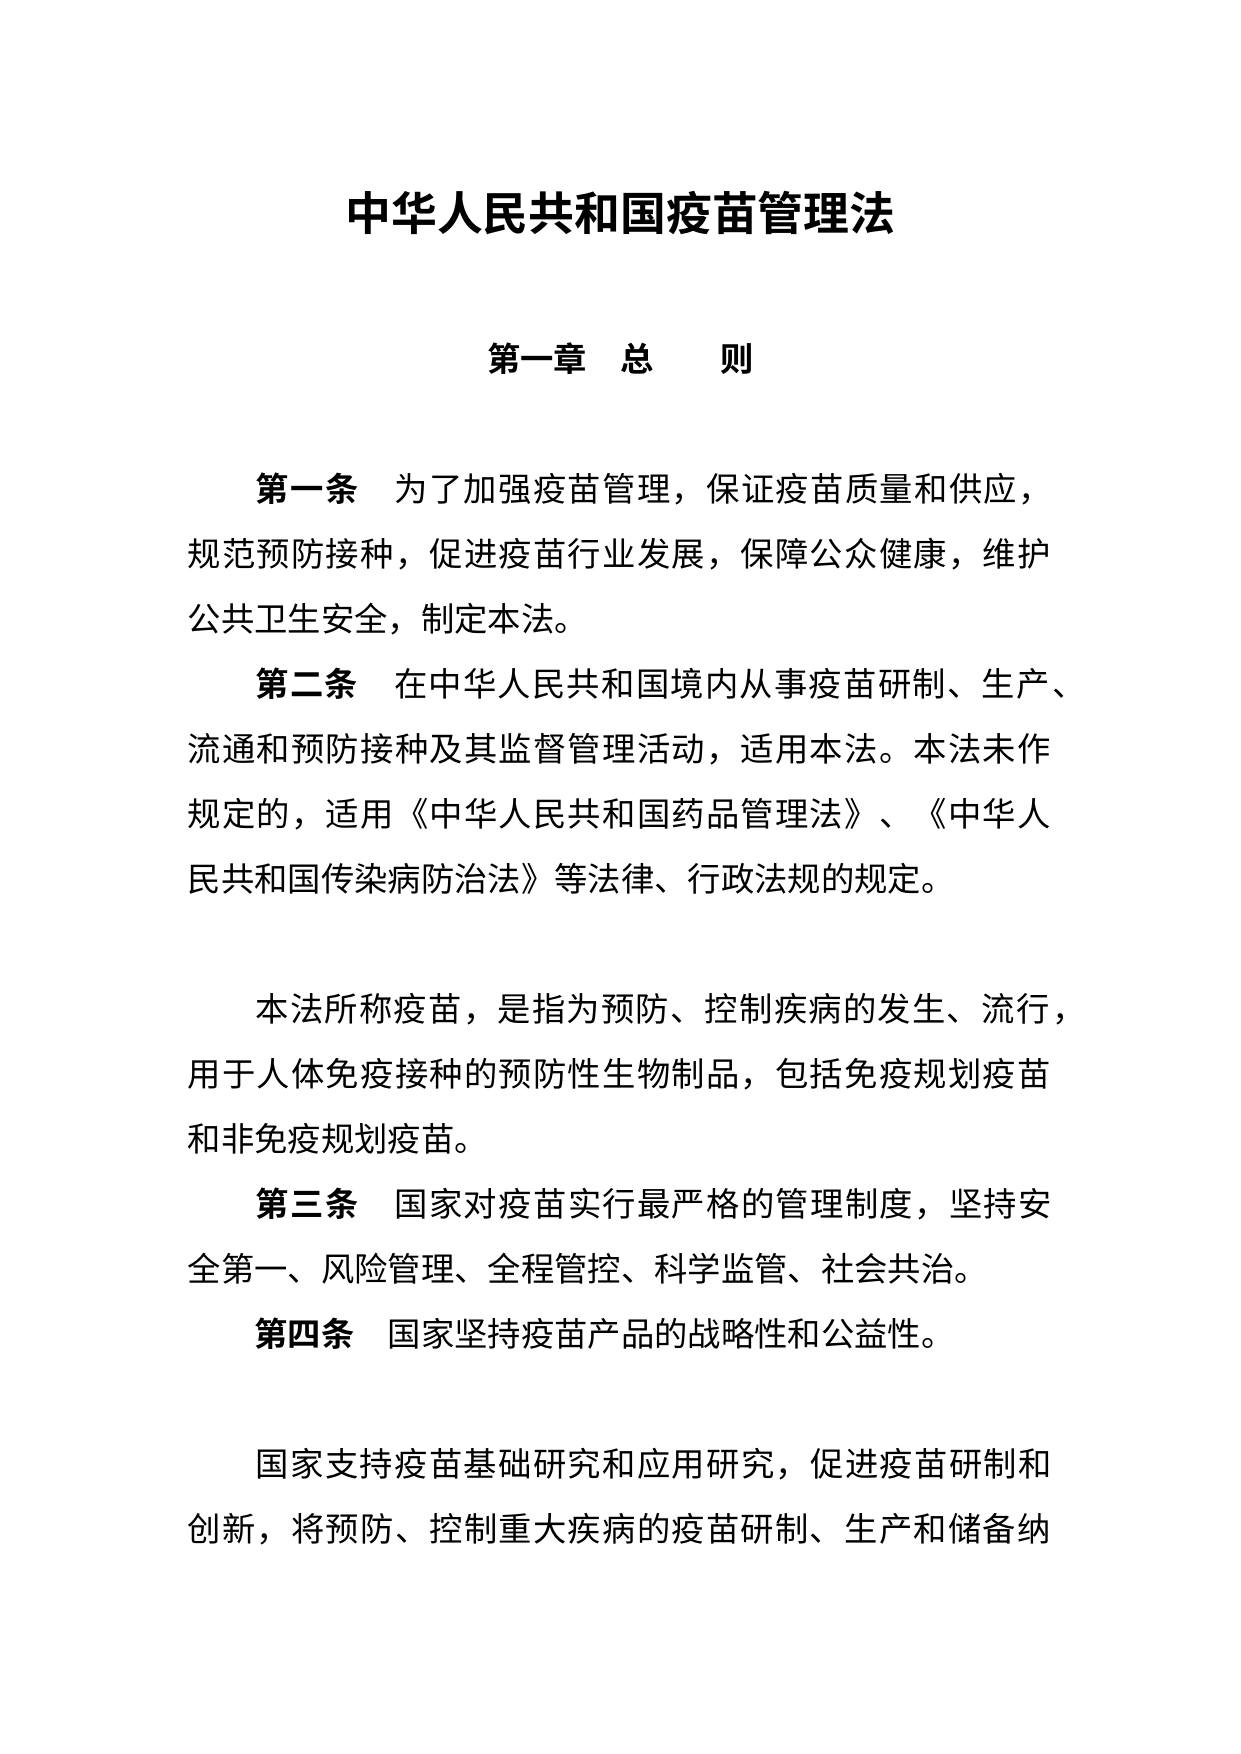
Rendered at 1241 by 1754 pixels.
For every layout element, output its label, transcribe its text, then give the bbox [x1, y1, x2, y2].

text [187, 1429, 1053, 1559]
text 第一章 总 则 [187, 324, 1053, 389]
text 中华人民共和国疫苗管理法 [187, 162, 1053, 259]
text 本法所称疫苗，是指为预防、控制疾病的发生、流行，用于人体免疫接种的预防性生物制品，包括免疫规划疫苗和非免疫规划疫苗。 [187, 974, 1053, 1169]
text 第一条 为了加强疫苗管理，保证疫苗质量和供应，规范预防接种，促进疫苗行业发展，保障公众健康，维护公共卫生安全，制定本法。 [187, 454, 1053, 649]
text 第四条 国家坚持疫苗产品的战略性和公益性。 [187, 1299, 1053, 1364]
text 第二条 在中华人民共和国境内从事疫苗研制、生产、流通和预防接种及其监督管理活动，适用本法。本法未作规定的，适用《中华人民共和国药品管理法》、《中华人民共和国传染病防治法》等法律、行政法规的规定。 [187, 649, 1053, 909]
text 第三条 国家对疫苗实行最严格的管理制度，坚持安全第一、风险管理、全程管控、科学监管、社会共治。 [187, 1169, 1053, 1299]
